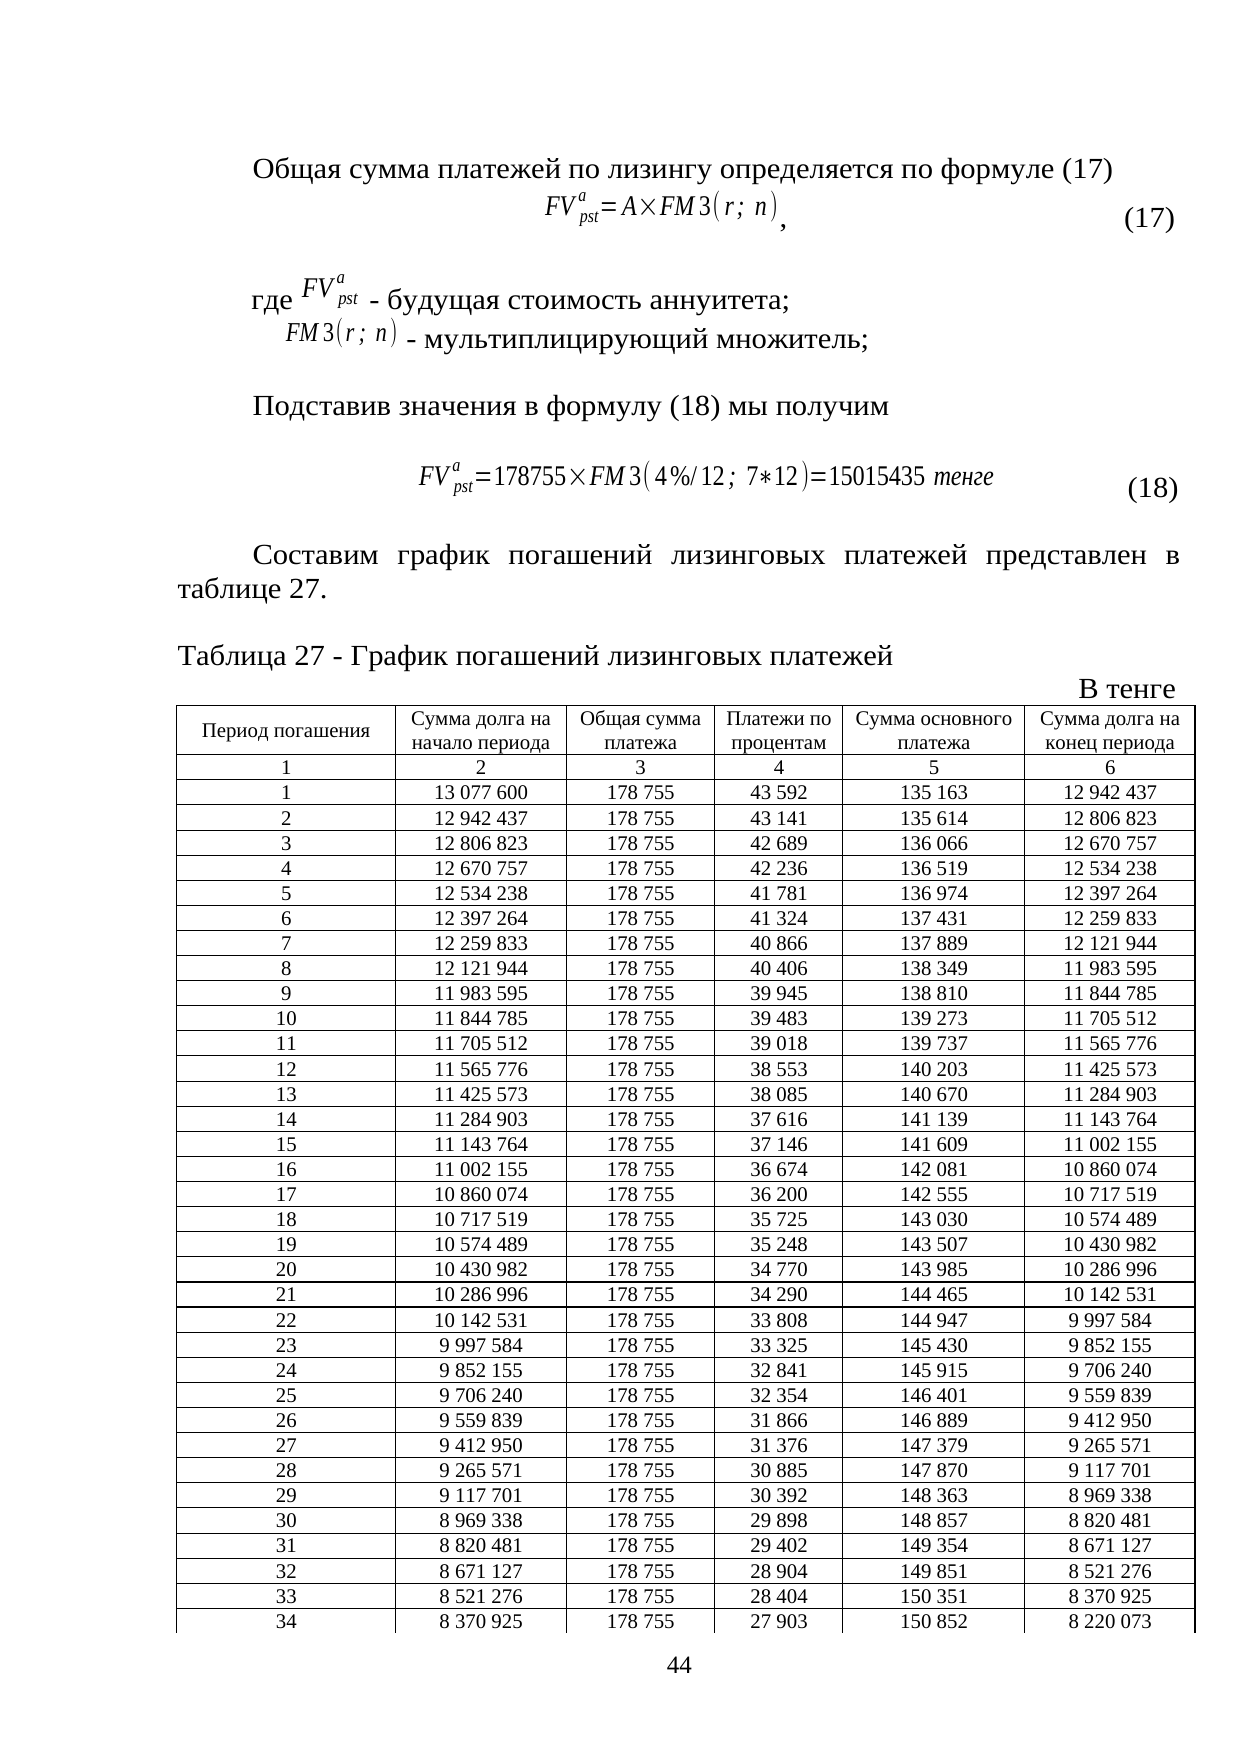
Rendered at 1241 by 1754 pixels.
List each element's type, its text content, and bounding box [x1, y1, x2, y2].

table_cell 8 521 276 [396, 1584, 566, 1608]
table_cell 11 565 776 [1025, 1031, 1194, 1055]
table_cell 9 559 839 [396, 1408, 566, 1432]
table_cell 143 985 [843, 1257, 1024, 1281]
table_cell 34 290 [715, 1283, 842, 1306]
table_cell 140 203 [843, 1056, 1024, 1081]
text Таблица 27 - График погашений лизинговых платежей [177, 638, 1181, 671]
table_cell 35 725 [715, 1207, 842, 1231]
table_cell 143 030 [843, 1207, 1024, 1231]
table_cell 9 706 240 [1025, 1358, 1194, 1382]
table_cell 40 866 [715, 931, 842, 955]
table_cell 9 852 155 [396, 1358, 566, 1382]
table_cell 42 236 [715, 856, 842, 880]
table_cell 178 755 [567, 1383, 714, 1407]
table_cell 178 755 [567, 1333, 714, 1357]
table_cell 8 671 127 [1025, 1534, 1194, 1557]
table_header Платежи по процентам [715, 706, 842, 754]
table_cell 8 671 127 [396, 1559, 566, 1583]
table_cell 6 [1025, 755, 1194, 779]
table_cell 178 755 [567, 906, 714, 930]
table_cell 17 [177, 1182, 395, 1206]
table_cell 38 085 [715, 1082, 842, 1106]
table_cell 178 755 [567, 1433, 714, 1457]
table_cell 15 [177, 1132, 395, 1156]
table_cell 178 755 [567, 1358, 714, 1382]
table_cell 135 614 [843, 805, 1024, 829]
table_cell 9 265 571 [1025, 1433, 1194, 1457]
table_cell 178 755 [567, 1056, 714, 1081]
table_cell 32 354 [715, 1383, 842, 1407]
table_cell 5 [177, 881, 395, 905]
table_cell 13 [177, 1082, 395, 1106]
table_cell 12 259 833 [396, 931, 566, 955]
table_cell 3 [177, 831, 395, 854]
table_cell 10 860 074 [1025, 1157, 1194, 1181]
table_cell 11 [177, 1031, 395, 1055]
table_cell 12 121 944 [1025, 931, 1194, 955]
table_cell 138 810 [843, 981, 1024, 1005]
table_cell 178 755 [567, 1308, 714, 1332]
table_cell 147 379 [843, 1433, 1024, 1457]
table_cell 11 002 155 [396, 1157, 566, 1181]
table_cell 12 [177, 1056, 395, 1081]
table_cell 8 [177, 956, 395, 980]
table_cell 12 397 264 [1025, 881, 1194, 905]
table_cell 178 755 [567, 1483, 714, 1507]
text - мультиплицирующий множитель; [177, 316, 1181, 355]
table_cell 8 820 481 [396, 1534, 566, 1557]
table_cell 178 755 [567, 1609, 714, 1633]
table_cell 12 670 757 [396, 856, 566, 880]
table_cell 28 904 [715, 1559, 842, 1583]
table_cell 12 670 757 [1025, 831, 1194, 854]
table_cell 26 [177, 1408, 395, 1432]
table_cell 178 755 [567, 1559, 714, 1583]
table_cell 11 844 785 [1025, 981, 1194, 1005]
table_cell 43 592 [715, 780, 842, 804]
table_cell 178 755 [567, 1006, 714, 1030]
table_cell 144 947 [843, 1308, 1024, 1332]
table_cell 20 [177, 1257, 395, 1281]
table_cell 178 755 [567, 1031, 714, 1055]
table_cell 12 942 437 [1025, 780, 1194, 804]
table_cell 5 [843, 755, 1024, 779]
table_cell 10 574 489 [1025, 1207, 1194, 1231]
table_cell 22 [177, 1308, 395, 1332]
table_cell 31 376 [715, 1433, 842, 1457]
table_cell 178 755 [567, 1508, 714, 1532]
table_cell 23 [177, 1333, 395, 1357]
table_cell 10 717 519 [396, 1207, 566, 1231]
table_cell 6 [177, 906, 395, 930]
table_cell 136 519 [843, 856, 1024, 880]
table_cell 178 755 [567, 805, 714, 829]
table_header Сумма основного платежа [843, 706, 1024, 754]
table_cell 136 974 [843, 881, 1024, 905]
table_cell 10 860 074 [396, 1182, 566, 1206]
table_cell 11 284 903 [1025, 1082, 1194, 1106]
table_cell 9 997 584 [396, 1333, 566, 1357]
table_cell 145 430 [843, 1333, 1024, 1357]
table_cell 10 [177, 1006, 395, 1030]
table_cell 8 521 276 [1025, 1559, 1194, 1583]
table_cell 142 555 [843, 1182, 1024, 1206]
table_cell 12 806 823 [396, 831, 566, 854]
table_cell 146 889 [843, 1408, 1024, 1432]
table_cell 11 143 764 [1025, 1107, 1194, 1131]
table_cell 4 [177, 856, 395, 880]
table_cell 9 706 240 [396, 1383, 566, 1407]
table_cell 136 066 [843, 831, 1024, 854]
table_cell 148 363 [843, 1483, 1024, 1507]
table_cell 178 755 [567, 1157, 714, 1181]
table_cell 40 406 [715, 956, 842, 980]
table_cell 39 483 [715, 1006, 842, 1030]
table_cell 27 903 [715, 1609, 842, 1633]
table_cell 34 770 [715, 1257, 842, 1281]
table_cell 178 755 [567, 956, 714, 980]
table_cell 139 273 [843, 1006, 1024, 1030]
table_cell 147 870 [843, 1458, 1024, 1482]
table_cell 43 141 [715, 805, 842, 829]
table_cell 18 [177, 1207, 395, 1231]
table_cell 11 425 573 [1025, 1056, 1194, 1081]
table_cell 178 755 [567, 881, 714, 905]
table_header Общая сумма платежа [567, 706, 714, 754]
table_cell 11 143 764 [396, 1132, 566, 1156]
table_cell 34 [177, 1609, 395, 1633]
table_cell 138 349 [843, 956, 1024, 980]
table_cell 150 351 [843, 1584, 1024, 1608]
text , (17) [177, 185, 1181, 234]
table_cell 10 142 531 [1025, 1283, 1194, 1306]
text Общая сумма платежей по лизингу определяется по формуле (17) [177, 152, 1181, 185]
text Подставив значения в формулу (18) мы получим [177, 388, 1181, 422]
table_cell 9 412 950 [396, 1433, 566, 1457]
table_cell 178 755 [567, 1132, 714, 1156]
table_cell 141 609 [843, 1132, 1024, 1156]
table_cell 149 354 [843, 1534, 1024, 1557]
table_cell 9 117 701 [1025, 1458, 1194, 1482]
table_cell 21 [177, 1283, 395, 1306]
table_cell 11 284 903 [396, 1107, 566, 1131]
table_cell 178 755 [567, 856, 714, 880]
text где - будущая стоимость аннуитета; [177, 267, 1181, 316]
table_cell 178 755 [567, 931, 714, 955]
table_cell 36 200 [715, 1182, 842, 1206]
table_cell 10 574 489 [396, 1232, 566, 1256]
table_cell 178 755 [567, 1534, 714, 1557]
table_cell 25 [177, 1383, 395, 1407]
table_cell 150 852 [843, 1609, 1024, 1633]
table_cell 29 402 [715, 1534, 842, 1557]
table_cell 9 117 701 [396, 1483, 566, 1507]
table_cell 9 [177, 981, 395, 1005]
table_cell 31 [177, 1534, 395, 1557]
table_cell 141 139 [843, 1107, 1024, 1131]
table_cell 33 [177, 1584, 395, 1608]
table_cell 10 430 982 [396, 1257, 566, 1281]
table_cell 11 705 512 [396, 1031, 566, 1055]
table_cell 36 674 [715, 1157, 842, 1181]
table_cell 39 018 [715, 1031, 842, 1055]
table_cell 27 [177, 1433, 395, 1457]
table_cell 137 889 [843, 931, 1024, 955]
table_cell 178 755 [567, 1182, 714, 1206]
table_cell 1 [177, 755, 395, 779]
table_cell 33 325 [715, 1333, 842, 1357]
table_cell 29 [177, 1483, 395, 1507]
table_cell 38 553 [715, 1056, 842, 1081]
table_cell 41 324 [715, 906, 842, 930]
text В тенге [177, 671, 1181, 705]
table_cell 149 851 [843, 1559, 1024, 1583]
table_cell 12 942 437 [396, 805, 566, 829]
table_cell 32 [177, 1559, 395, 1583]
table_cell 24 [177, 1358, 395, 1382]
table_cell 8 820 481 [1025, 1508, 1194, 1532]
table_cell 8 969 338 [1025, 1483, 1194, 1507]
table_cell 140 670 [843, 1082, 1024, 1106]
table_cell 9 852 155 [1025, 1333, 1194, 1357]
table_header Сумма долга на начало периода [396, 706, 566, 754]
table_cell 33 808 [715, 1308, 842, 1332]
table_cell 37 146 [715, 1132, 842, 1156]
table_cell 3 [567, 755, 714, 779]
table_cell 11 565 776 [396, 1056, 566, 1081]
table_cell 13 077 600 [396, 780, 566, 804]
table_cell 137 431 [843, 906, 1024, 930]
table_cell 178 755 [567, 1207, 714, 1231]
table_cell 178 755 [567, 1458, 714, 1482]
text (18) [177, 455, 1181, 504]
table_cell 11 002 155 [1025, 1132, 1194, 1156]
table_header Сумма долга на конец периода [1025, 706, 1194, 754]
table_cell 142 081 [843, 1157, 1024, 1181]
table_cell 31 866 [715, 1408, 842, 1432]
table_cell 2 [177, 805, 395, 829]
table_cell 28 [177, 1458, 395, 1482]
table_cell 9 265 571 [396, 1458, 566, 1482]
table_cell 1 [177, 780, 395, 804]
table_cell 139 737 [843, 1031, 1024, 1055]
table_cell 37 616 [715, 1107, 842, 1131]
table_header Период погашения [177, 706, 395, 754]
table_cell 11 425 573 [396, 1082, 566, 1106]
table_cell 10 717 519 [1025, 1182, 1194, 1206]
table_cell 12 534 238 [1025, 856, 1194, 880]
table_cell 178 755 [567, 1283, 714, 1306]
table_cell 16 [177, 1157, 395, 1181]
table_cell 4 [715, 755, 842, 779]
table_cell 178 755 [567, 1082, 714, 1106]
table_cell 41 781 [715, 881, 842, 905]
table_cell 10 286 996 [396, 1283, 566, 1306]
table_cell 135 163 [843, 780, 1024, 804]
table_cell 7 [177, 931, 395, 955]
table_cell 28 404 [715, 1584, 842, 1608]
table_cell 42 689 [715, 831, 842, 854]
table_cell 29 898 [715, 1508, 842, 1532]
table_cell 12 397 264 [396, 906, 566, 930]
table_cell 178 755 [567, 1408, 714, 1432]
table_cell 30 885 [715, 1458, 842, 1482]
table_cell 12 259 833 [1025, 906, 1194, 930]
table_cell 11 983 595 [1025, 956, 1194, 980]
table_cell 178 755 [567, 1257, 714, 1281]
table_cell 178 755 [567, 780, 714, 804]
table_cell 178 755 [567, 831, 714, 854]
table_cell 11 705 512 [1025, 1006, 1194, 1030]
table_cell 12 121 944 [396, 956, 566, 980]
table_cell 39 945 [715, 981, 842, 1005]
table_cell 143 507 [843, 1232, 1024, 1256]
table_cell 2 [396, 755, 566, 779]
table_cell 11 983 595 [396, 981, 566, 1005]
table_cell 11 844 785 [396, 1006, 566, 1030]
table_cell 8 370 925 [396, 1609, 566, 1633]
table_cell 9 412 950 [1025, 1408, 1194, 1432]
table_cell 35 248 [715, 1232, 842, 1256]
table_cell 8 370 925 [1025, 1584, 1194, 1608]
table_cell 32 841 [715, 1358, 842, 1382]
table_cell 19 [177, 1232, 395, 1256]
table_cell 12 534 238 [396, 881, 566, 905]
table_cell 10 286 996 [1025, 1257, 1194, 1281]
text Составим график погашений лизинговых платежей представлен в таблице 27. [177, 537, 1181, 604]
table_cell 14 [177, 1107, 395, 1131]
table_cell 148 857 [843, 1508, 1024, 1532]
table_cell 178 755 [567, 1107, 714, 1131]
table_cell 144 465 [843, 1283, 1024, 1306]
table_cell 178 755 [567, 1232, 714, 1256]
table_cell 178 755 [567, 981, 714, 1005]
table_cell 145 915 [843, 1358, 1024, 1382]
table_cell 8 220 073 [1025, 1609, 1194, 1633]
table_cell 178 755 [567, 1584, 714, 1608]
table_cell 12 806 823 [1025, 805, 1194, 829]
table_cell 9 997 584 [1025, 1308, 1194, 1332]
table_cell 30 [177, 1508, 395, 1532]
table_cell 10 142 531 [396, 1308, 566, 1332]
table_cell 30 392 [715, 1483, 842, 1507]
table_cell 9 559 839 [1025, 1383, 1194, 1407]
table_cell 10 430 982 [1025, 1232, 1194, 1256]
table_cell 146 401 [843, 1383, 1024, 1407]
table_cell 8 969 338 [396, 1508, 566, 1532]
